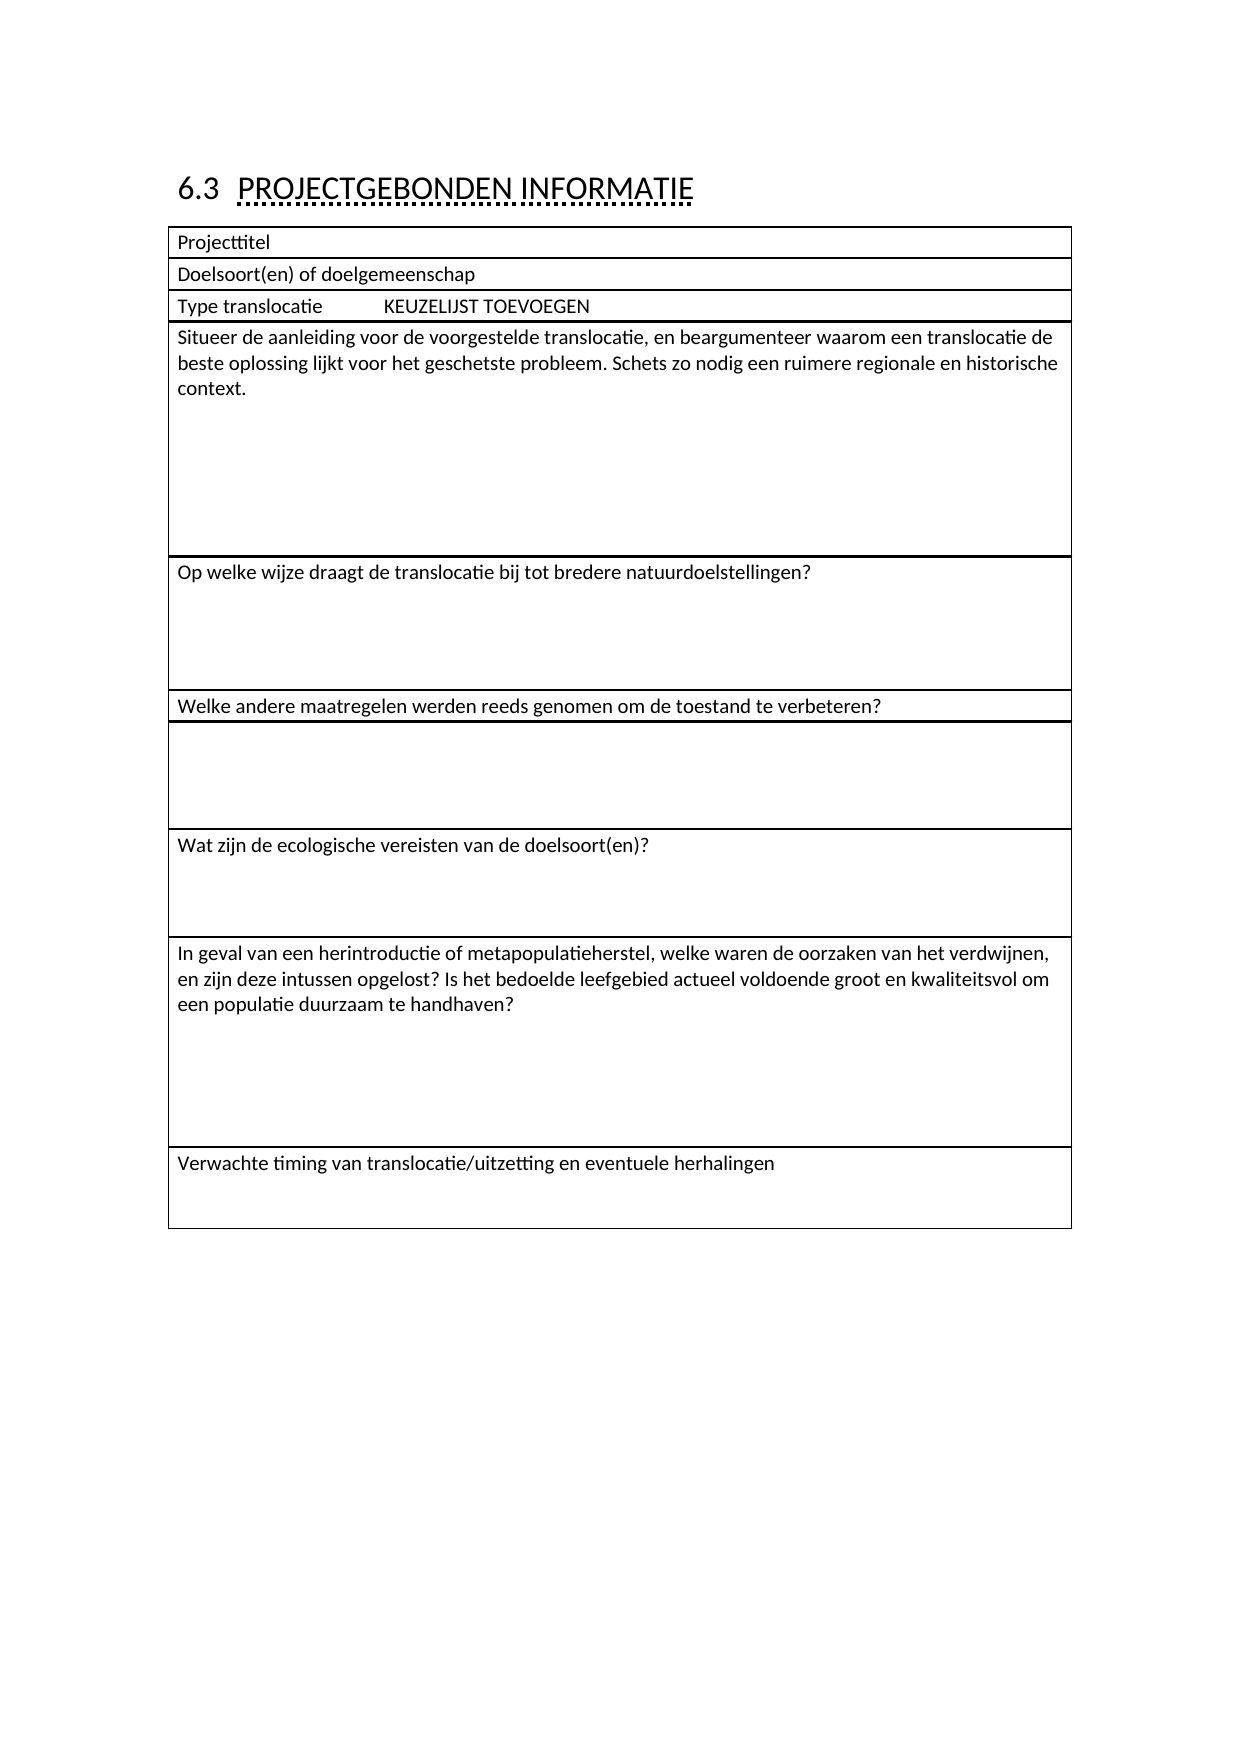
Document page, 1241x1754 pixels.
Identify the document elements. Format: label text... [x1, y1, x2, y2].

text Wat zijn de ecologische vereisten van de doelsoort(en)? [169, 830, 1071, 936]
text Doelsoort(en) of doelgemeenschap [169, 259, 1071, 289]
text Welke andere maatregelen werden reeds genomen om de toestand te verbeteren? [169, 691, 1071, 720]
subtitle Projectgebonden informatie [177, 167, 1063, 208]
text Verwachte timing van translocatie/uitzetting en eventuele herhalingen [169, 1148, 1071, 1228]
text Situeer de aanleiding voor de voorgestelde translocatie, en beargumenteer waarom een translocatie de beste oplossing lijkt voor het geschetste probleem. Schets zo nodig een ruimere regionale en historische context. [169, 323, 1071, 555]
text Op welke wijze draagt de translocatie bij tot bredere natuurdoelstellingen? [169, 558, 1071, 689]
text Type translocatie KEUZELIJST TOEVOEGEN [169, 291, 1071, 320]
text Projecttitel [169, 228, 1071, 257]
text In geval van een herintroductie of metapopulatieherstel, welke waren de oorzaken van het verdwijnen, en zijn deze intussen opgelost? Is het bedoelde leefgebied actueel voldoende groot en kwaliteitsvol om een populatie duurzaam te handhaven? [169, 938, 1071, 1146]
